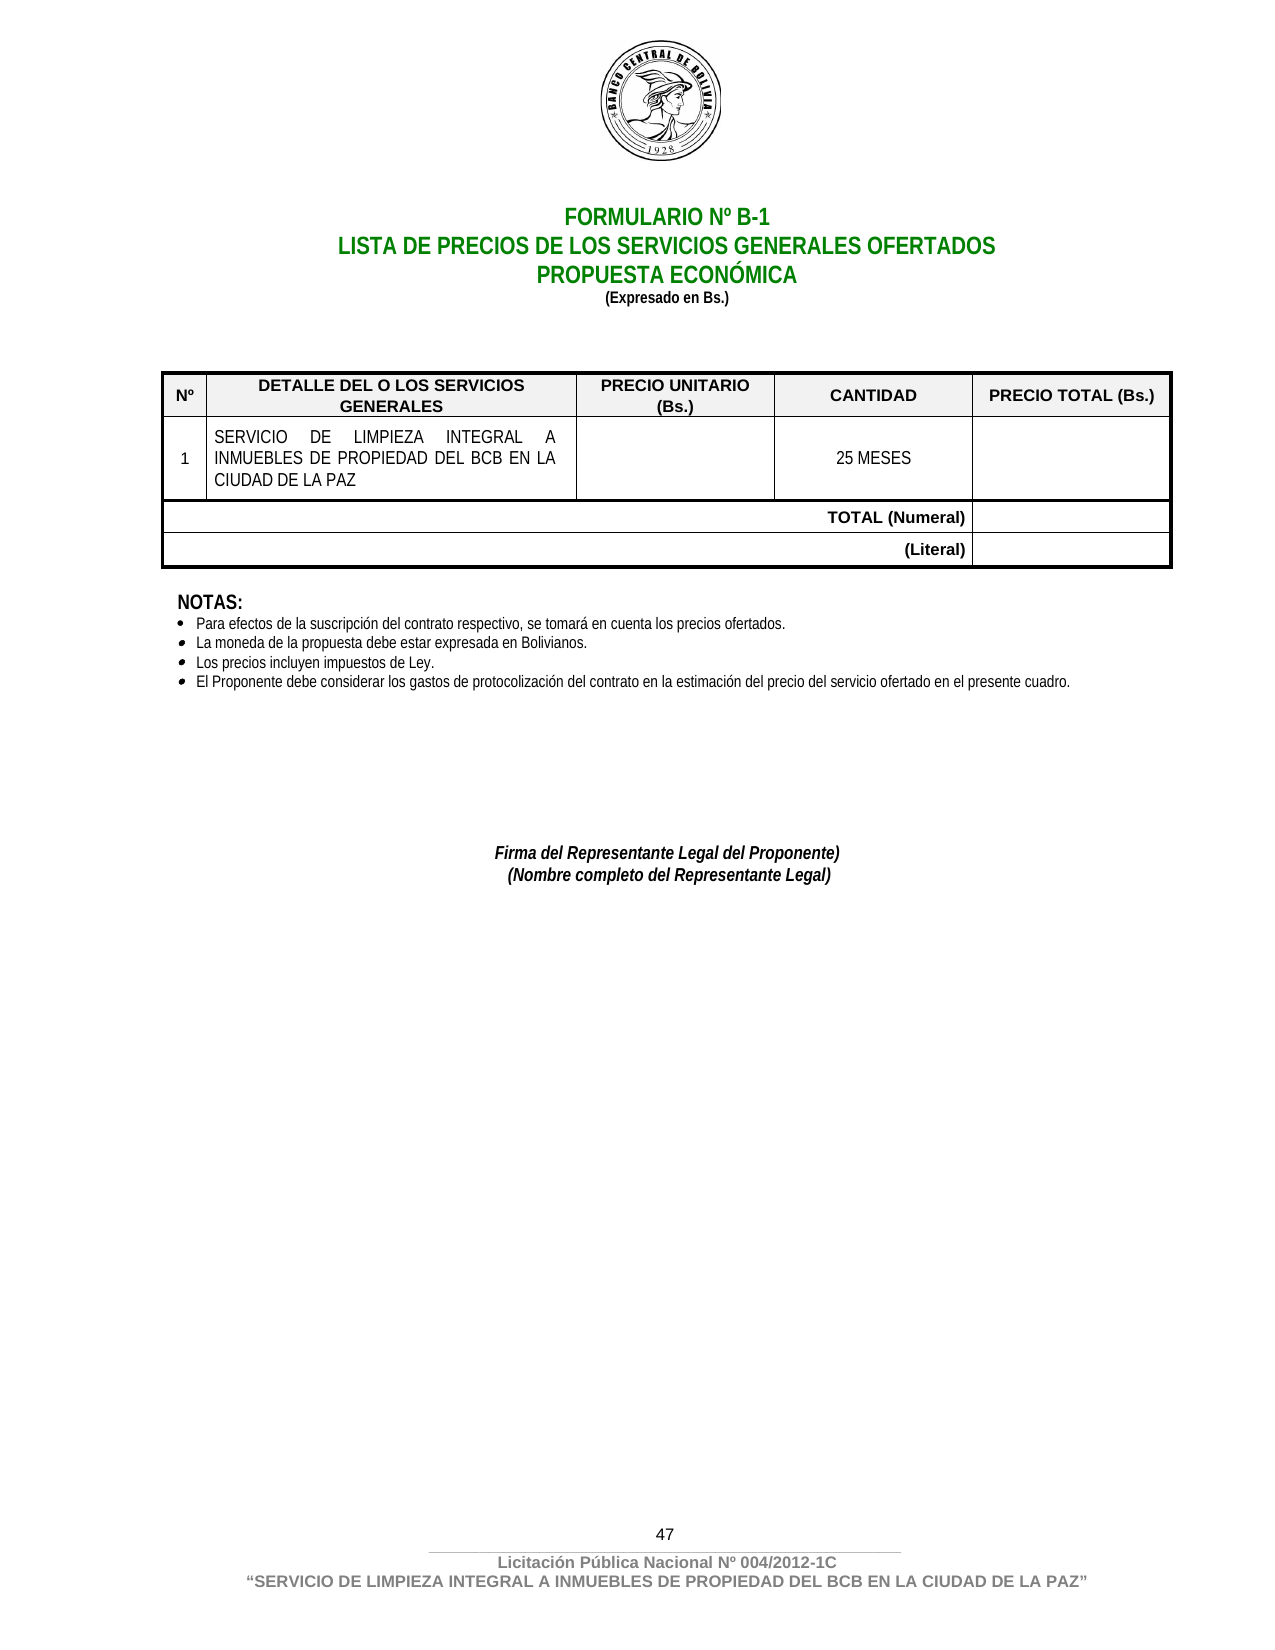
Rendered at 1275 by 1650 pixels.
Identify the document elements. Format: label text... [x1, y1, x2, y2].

text NOTAS: [177, 590, 1157, 614]
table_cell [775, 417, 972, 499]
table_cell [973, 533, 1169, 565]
list El Proponente debe considerar los gastos de protocolización del contrato en la estimación del precio del servicio ofertado en el presente cuadro. [177, 672, 1157, 691]
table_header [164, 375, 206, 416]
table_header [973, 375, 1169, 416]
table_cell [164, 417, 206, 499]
picture [600, 40, 721, 161]
text PROPUESTA ECONÓMICA [177, 260, 1157, 288]
text Firma del Representante Legal del Proponente) [177, 842, 1157, 863]
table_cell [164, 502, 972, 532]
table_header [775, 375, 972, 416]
text FORMULARIO Nº B-1 [177, 202, 1157, 231]
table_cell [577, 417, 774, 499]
text (Expresado en Bs.) [177, 288, 1157, 307]
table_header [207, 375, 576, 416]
list La moneda de la propuesta debe estar expresada en Bolivianos. [177, 633, 1157, 652]
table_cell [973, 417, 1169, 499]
text (Nombre completo del Representante Legal) [177, 863, 1157, 885]
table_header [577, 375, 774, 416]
text LISTA DE PRECIOS DE LOS SERVICIOS GENERALES OFERTADOS [177, 231, 1157, 260]
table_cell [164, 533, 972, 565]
list Los precios incluyen impuestos de Ley. [177, 652, 1157, 672]
list Para efectos de la suscripción del contrato respectivo, se tomará en cuenta los precios ofertados. [177, 614, 1157, 633]
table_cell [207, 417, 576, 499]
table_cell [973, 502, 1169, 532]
